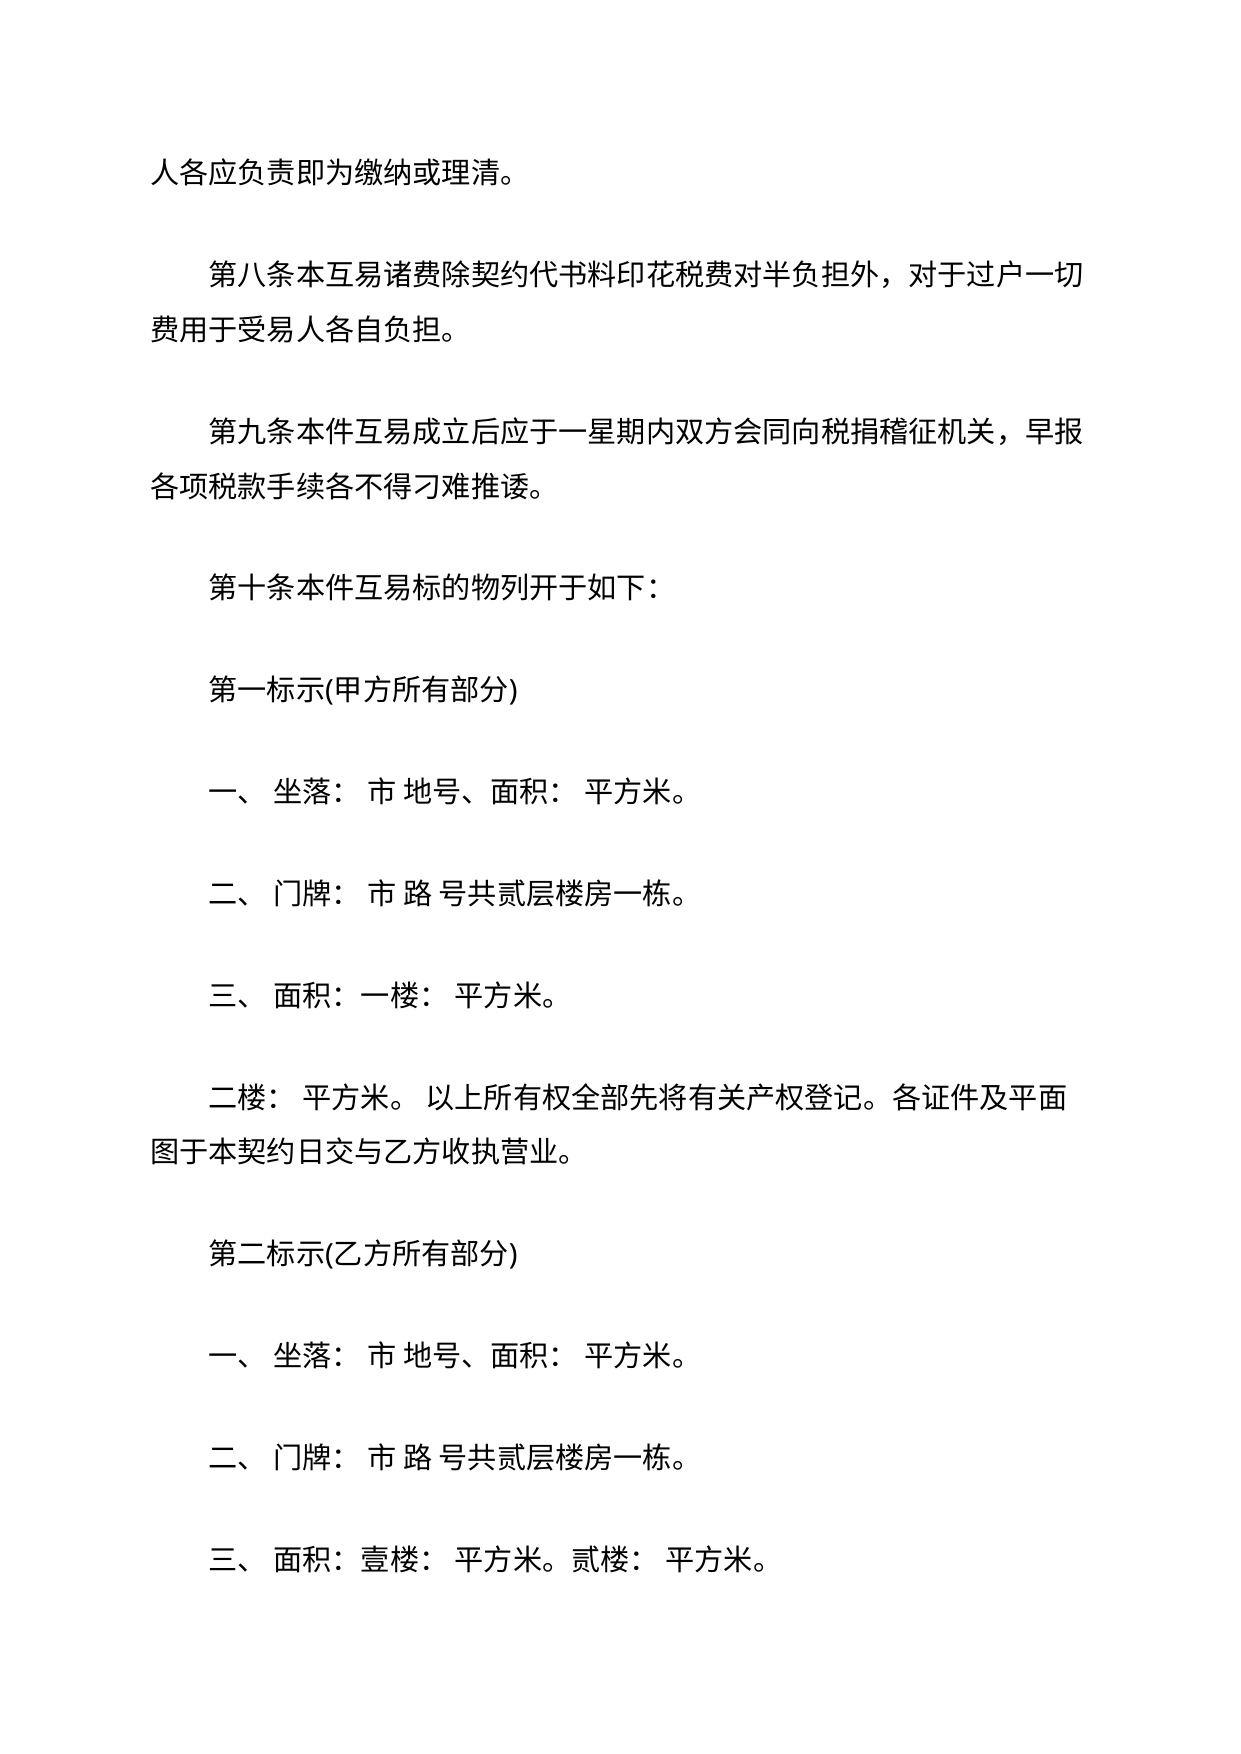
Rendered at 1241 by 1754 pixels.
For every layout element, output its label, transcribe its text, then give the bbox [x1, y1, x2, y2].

text 二、 门牌： 市 路 号共贰层楼房一栋。 [150, 1434, 1090, 1477]
text 三、 面积：一楼： 平方米。 [150, 972, 1090, 1015]
text 二、 门牌： 市 路 号共贰层楼房一栋。 [150, 871, 1090, 913]
text 第十条本件互易标的物列开于如下： [150, 565, 1090, 607]
text 一、 坐落： 市 地号、面积： 平方米。 [150, 769, 1090, 811]
text 第九条本件互易成立后应于一星期内双方会同向税捐稽征机关，早报各项税款手续各不得刁难推诿。 [150, 408, 1090, 506]
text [150, 150, 1090, 192]
text 第一标示(甲方所有部分) [150, 667, 1090, 709]
text 一、 坐落： 市 地号、面积： 平方米。 [150, 1333, 1090, 1375]
text 第二标示(乙方所有部分) [150, 1231, 1090, 1273]
text 第八条本互易诸费除契约代书料印花税费对半负担外，对于过户一切费用于受易人各自负担。 [150, 252, 1090, 349]
text 三、 面积：壹楼： 平方米。贰楼： 平方米。 [150, 1536, 1090, 1579]
text 二楼： 平方米。 以上所有权全部先将有关产权登记。各证件及平面图于本契约日交与乙方收执营业。 [150, 1074, 1090, 1171]
